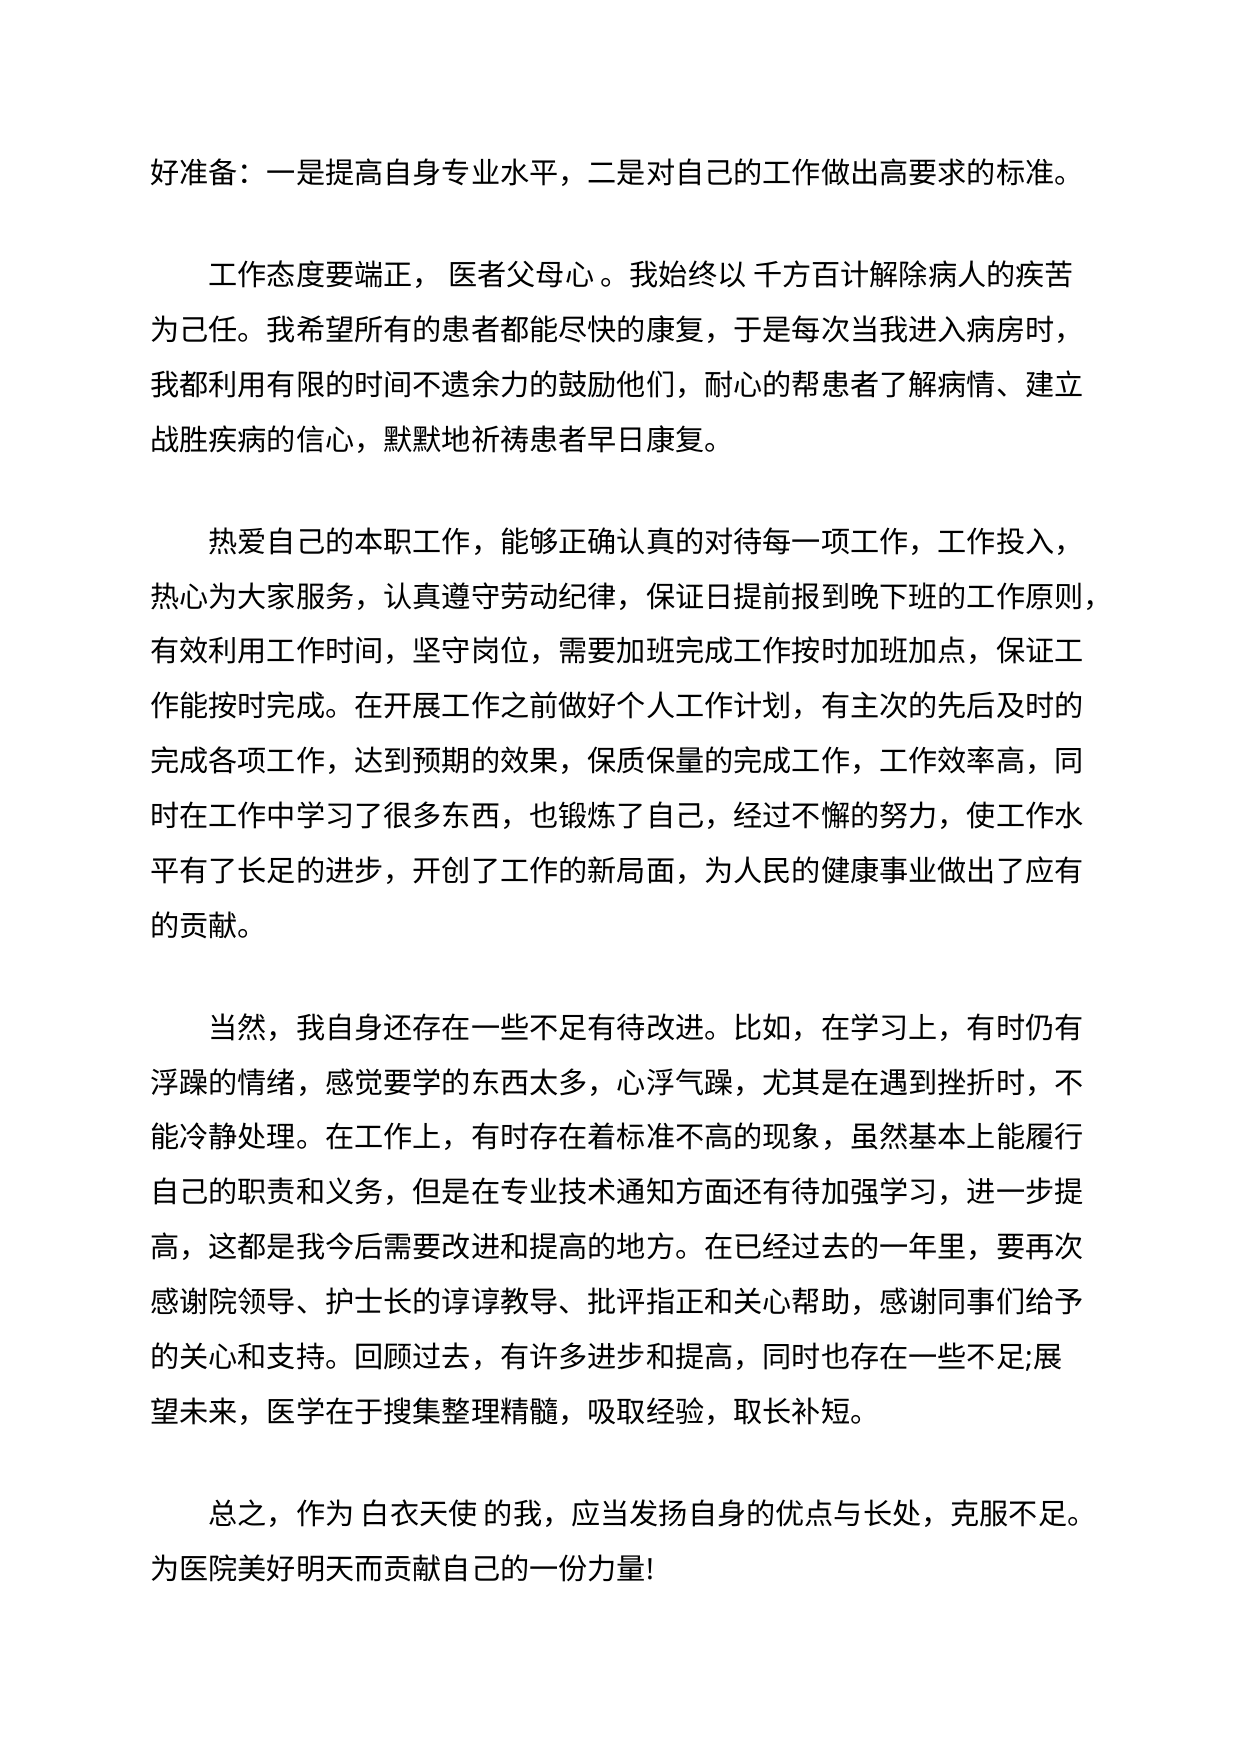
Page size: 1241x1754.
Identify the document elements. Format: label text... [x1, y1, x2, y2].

text 当然，我自身还存在一些不足有待改进。比如，在学习上，有时仍有浮躁的情绪，感觉要学的东西太多，心浮气躁，尤其是在遇到挫折时，不能冷静处理。在工作上，有时存在着标准不高的现象，虽然基本上能履行自己的职责和义务，但是在专业技术通知方面还有待加强学习，进一步提高，这都是我今后需要改进和提高的地方。在已经过去的一年里，要再次感谢院领导、护士长的谆谆教导、批评指正和关心帮助，感谢同事们给予的关心和支持。回顾过去，有许多进步和提高，同时也存在一些不足;展望未来，医学在于搜集整理精髓，吸取经验，取长补短。 [150, 1004, 1090, 1431]
text 工作态度要端正， 医者父母心 。我始终以 千方百计解除病人的疾苦 为己任。我希望所有的患者都能尽快的康复，于是每次当我进入病房时，我都利用有限的时间不遗余力的鼓励他们，耐心的帮患者了解病情、建立战胜疾病的信心，默默地祈祷患者早日康复。 [150, 252, 1090, 459]
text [150, 150, 1090, 192]
text 总之，作为 白衣天使 的我，应当发扬自身的优点与长处，克服不足。为医院美好明天而贡献自己的一份力量! [150, 1490, 1090, 1588]
text 热爱自己的本职工作，能够正确认真的对待每一项工作，工作投入，热心为大家服务，认真遵守劳动纪律，保证日提前报到晚下班的工作原则，有效利用工作时间，坚守岗位，需要加班完成工作按时加班加点，保证工作能按时完成。在开展工作之前做好个人工作计划，有主次的先后及时的完成各项工作，达到预期的效果，保质保量的完成工作，工作效率高，同时在工作中学习了很多东西，也锻炼了自己，经过不懈的努力，使工作水平有了长足的进步，开创了工作的新局面，为人民的健康事业做出了应有的贡献。 [150, 518, 1090, 945]
